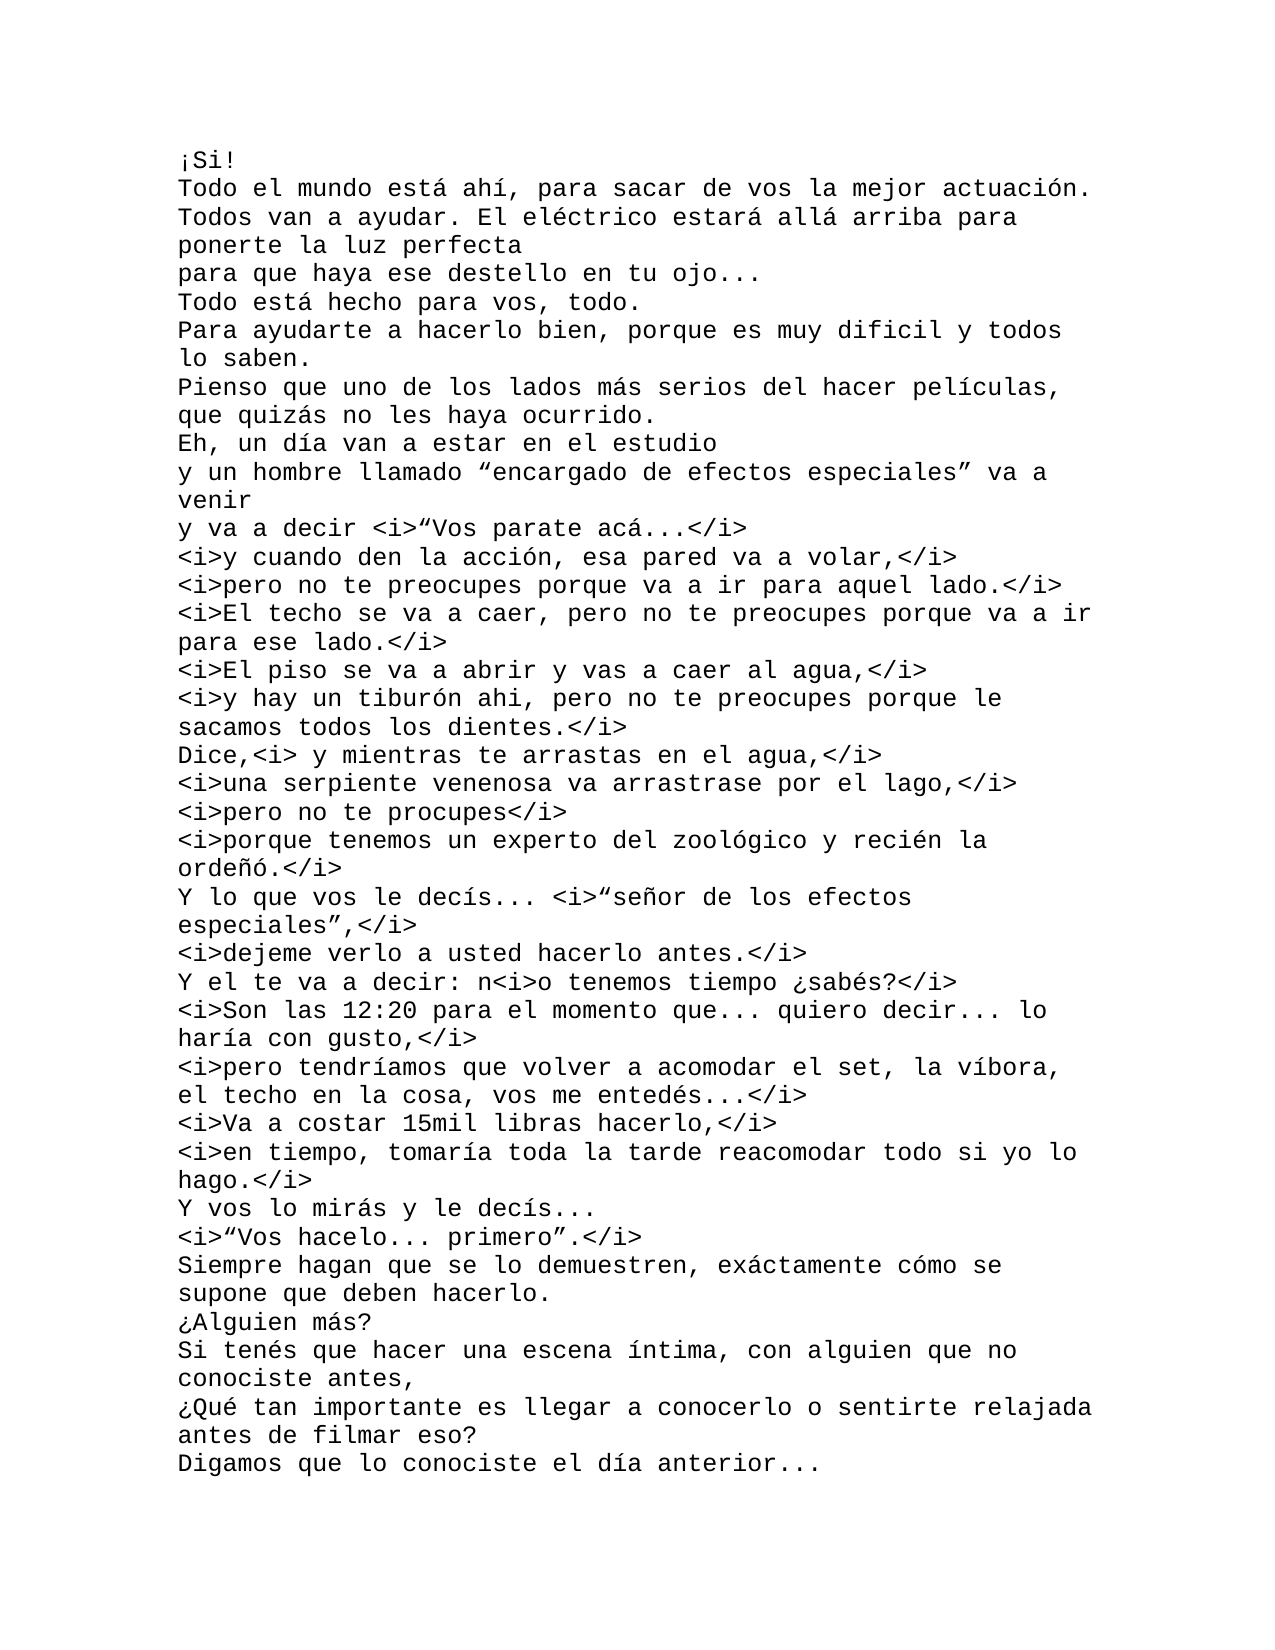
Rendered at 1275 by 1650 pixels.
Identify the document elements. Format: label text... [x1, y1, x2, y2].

text <i>pero tendríamos que volver a acomodar el set, la víbora, el techo en la cosa, vos me entedés...</i> [177, 1054, 1098, 1111]
text <i>en tiempo, tomaría toda la tarde reacomodar todo si yo lo hago.</i> [177, 1139, 1098, 1196]
text y va a decir <i>“Vos parate acá...</i> [177, 516, 1098, 544]
text Siempre hagan que se lo demuestren, exáctamente cómo se supone que deben hacerlo. [177, 1253, 1098, 1309]
text <i>El techo se va a caer, pero no te preocupes porque va a ir para ese lado.</i> [177, 601, 1098, 658]
text que quizás no les haya ocurrido. [177, 403, 1098, 431]
text <i>“Vos hacelo... primero”.</i> [177, 1224, 1098, 1253]
text ¿Alguien más? [177, 1309, 1098, 1338]
text <i>dejeme verlo a usted hacerlo antes.</i> [177, 941, 1098, 969]
text Eh, un día van a estar en el estudio [177, 431, 1098, 459]
text y un hombre llamado “encargado de efectos especiales” va a venir [177, 459, 1098, 516]
text <i>y cuando den la acción, esa pared va a volar,</i> [177, 544, 1098, 573]
text <i>Va a costar 15mil libras hacerlo,</i> [177, 1111, 1098, 1139]
text Todos van a ayudar. El eléctrico estará allá arriba para ponerte la luz perfecta [177, 204, 1098, 261]
text Pienso que uno de los lados más serios del hacer películas, [177, 374, 1098, 403]
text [177, 148, 1098, 176]
text Si tenés que hacer una escena íntima, con alguien que no conociste antes, [177, 1338, 1098, 1394]
text <i>El piso se va a abrir y vas a caer al agua,</i> [177, 658, 1098, 686]
text Todo está hecho para vos, todo. [177, 289, 1098, 318]
text Digamos que lo conociste el día anterior... [177, 1451, 1098, 1479]
text ¿Qué tan importante es llegar a conocerlo o sentirte relajada antes de filmar eso? [177, 1394, 1098, 1451]
text <i>pero no te preocupes porque va a ir para aquel lado.</i> [177, 573, 1098, 601]
text Y el te va a decir: n<i>o tenemos tiempo ¿sabés?</i> [177, 969, 1098, 998]
text <i>pero no te procupes</i> [177, 799, 1098, 828]
text <i>una serpiente venenosa va arrastrase por el lago,</i> [177, 771, 1098, 799]
text Para ayudarte a hacerlo bien, porque es muy dificil y todos lo saben. [177, 318, 1098, 374]
text <i>Son las 12:20 para el momento que... quiero decir... lo haría con gusto,</i> [177, 998, 1098, 1054]
text <i>porque tenemos un experto del zoológico y recién la ordeñó.</i> [177, 828, 1098, 884]
text <i>y hay un tiburón ahi, pero no te preocupes porque le sacamos todos los dientes.</i> [177, 686, 1098, 743]
text Dice,<i> y mientras te arrastas en el agua,</i> [177, 743, 1098, 771]
text Y vos lo mirás y le decís... [177, 1196, 1098, 1224]
text Todo el mundo está ahí, para sacar de vos la mejor actuación. [177, 176, 1098, 204]
text para que haya ese destello en tu ojo... [177, 261, 1098, 289]
text Y lo que vos le decís... <i>“señor de los efectos especiales”,</i> [177, 884, 1098, 941]
